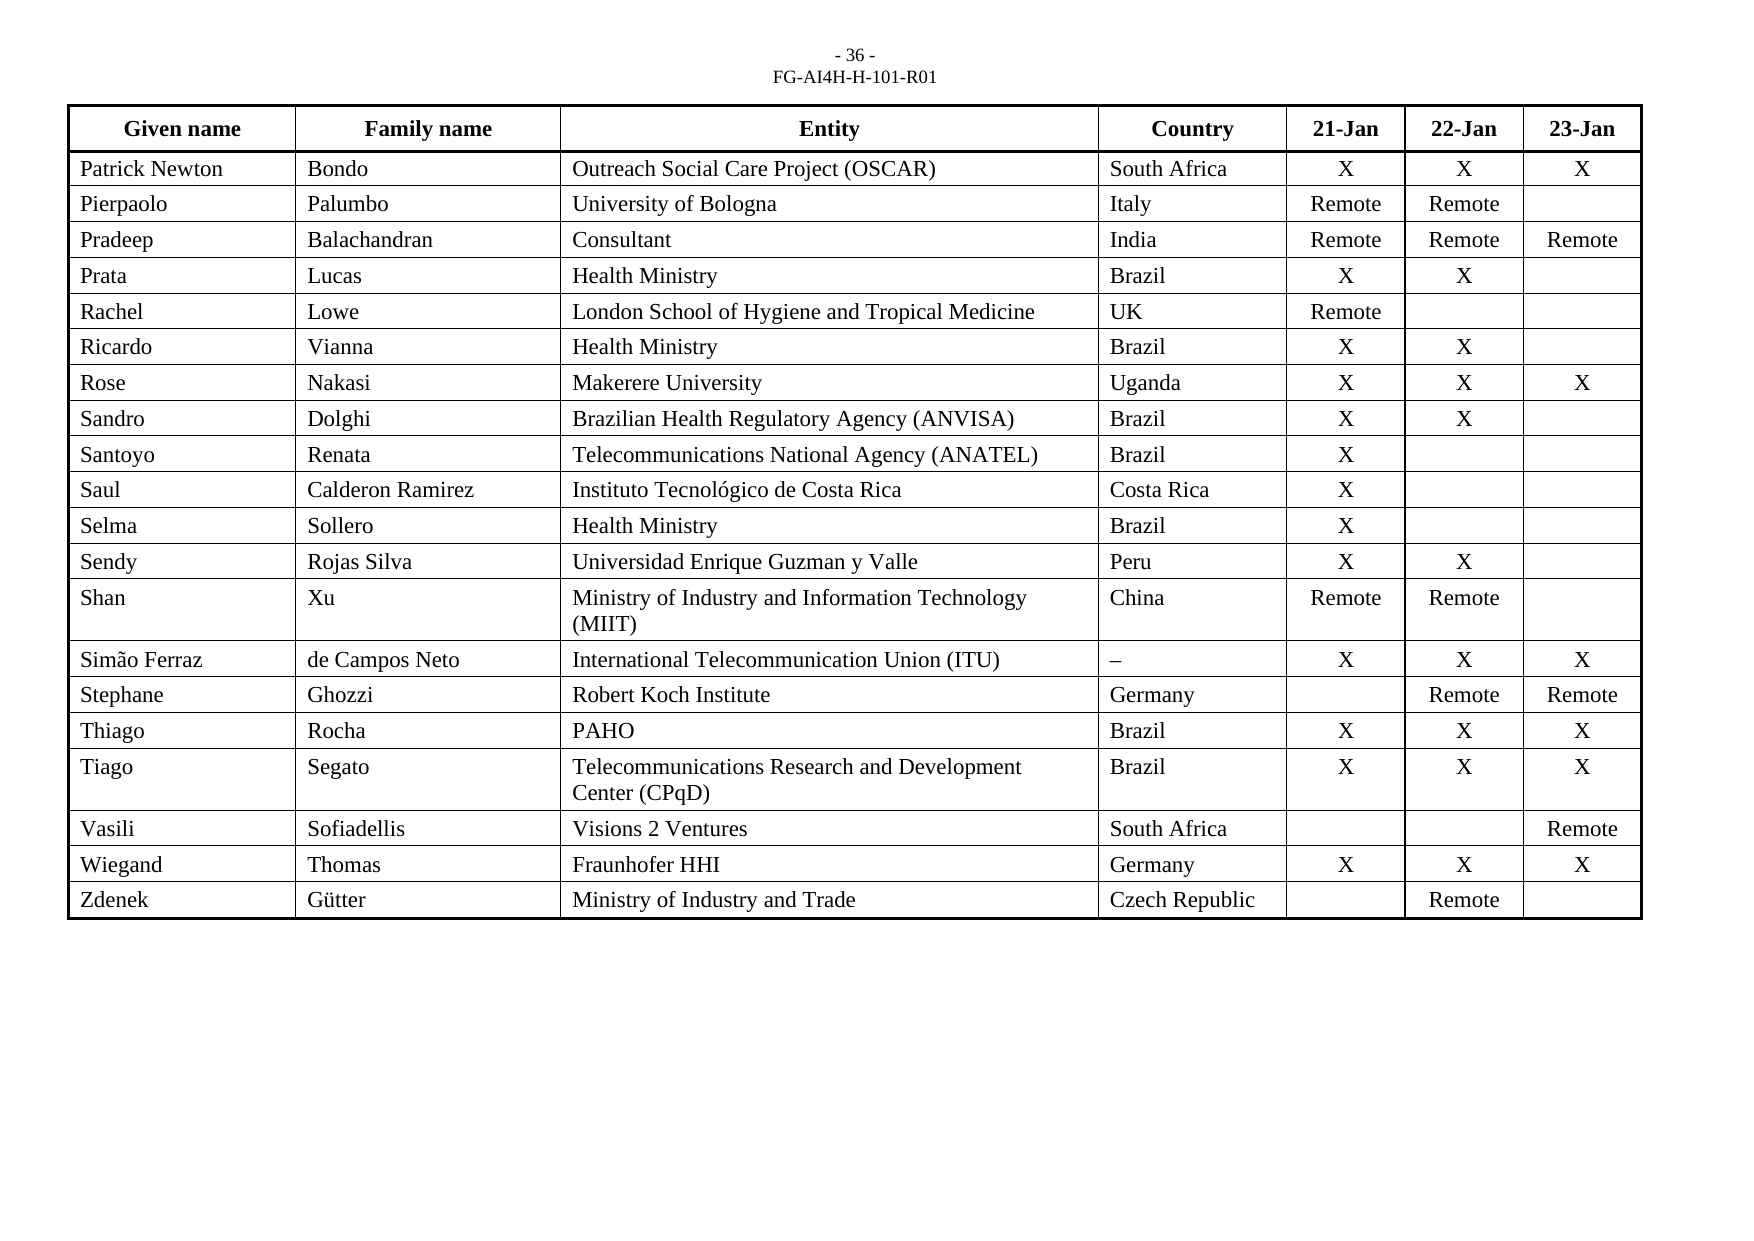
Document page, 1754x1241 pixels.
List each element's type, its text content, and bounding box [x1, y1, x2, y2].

table_cell Vianna [296, 329, 560, 364]
table_cell Shan [70, 579, 295, 640]
table_cell Rachel [70, 294, 295, 328]
table_cell Pradeep [70, 222, 295, 257]
table_cell Consultant [561, 222, 1098, 257]
table_cell Pierpaolo [70, 186, 295, 221]
table_cell Ministry of Industry and Information Technology (MIIT) [561, 579, 1098, 640]
table_cell Stephane [70, 677, 295, 712]
table_cell X [1524, 365, 1640, 400]
table_cell South Africa [1099, 153, 1286, 185]
table_cell X [1287, 713, 1404, 748]
table_cell India [1099, 222, 1286, 257]
table_cell [1287, 677, 1404, 712]
table_cell X [1287, 846, 1404, 881]
table_cell X [1287, 436, 1404, 471]
table_cell Health Ministry [561, 258, 1098, 292]
table_cell University of Bologna [561, 186, 1098, 221]
table_cell Patrick Newton [70, 153, 295, 185]
table_cell X [1287, 508, 1404, 543]
table_cell Rocha [296, 713, 560, 748]
table_cell Remote [1406, 579, 1523, 640]
table_cell Uganda [1099, 365, 1286, 400]
table_cell Italy [1099, 186, 1286, 221]
table_header Given name [70, 107, 295, 149]
table_cell X [1406, 153, 1523, 185]
table_header Entity [561, 107, 1098, 149]
table_cell X [1287, 153, 1404, 185]
table_cell Selma [70, 508, 295, 543]
table_cell Thomas [296, 846, 560, 881]
table_cell X [1287, 401, 1404, 435]
table_cell Telecommunications National Agency (ANATEL) [561, 436, 1098, 471]
table_cell X [1406, 401, 1523, 435]
table_cell Peru [1099, 544, 1286, 578]
table_cell Telecommunications Research and Development Center (CPqD) [561, 749, 1098, 810]
table_cell Brazilian Health Regulatory Agency (ANVISA) [561, 401, 1098, 435]
table_header Family name [296, 107, 560, 149]
table_cell X [1287, 258, 1404, 292]
table_cell Xu [296, 579, 560, 640]
table_cell X [1406, 258, 1523, 292]
table_cell Makerere University [561, 365, 1098, 400]
table_cell [1524, 508, 1640, 543]
table_cell Sofiadellis [296, 811, 560, 845]
table_cell X [1406, 641, 1523, 676]
table_cell [1524, 544, 1640, 578]
table_header 22-Jan [1406, 107, 1523, 149]
table_cell Remote [1524, 677, 1640, 712]
table_cell X [1524, 713, 1640, 748]
table_cell Remote [1287, 294, 1404, 328]
table_cell X [1406, 749, 1523, 810]
table_cell Lowe [296, 294, 560, 328]
table_cell Tiago [70, 749, 295, 810]
table_cell Ricardo [70, 329, 295, 364]
table_cell Renata [296, 436, 560, 471]
table_cell Nakasi [296, 365, 560, 400]
table_cell X [1524, 153, 1640, 185]
table_cell Brazil [1099, 713, 1286, 748]
table_cell Remote [1524, 222, 1640, 257]
table_cell de Campos Neto [296, 641, 560, 676]
table_cell Ministry of Industry and Trade [561, 882, 1098, 917]
table_header 21-Jan [1287, 107, 1404, 149]
table_cell Brazil [1099, 508, 1286, 543]
table_cell [1406, 811, 1523, 845]
table_cell X [1406, 713, 1523, 748]
table_cell Balachandran [296, 222, 560, 257]
table_cell [1524, 186, 1640, 221]
table_cell X [1287, 329, 1404, 364]
table_cell Calderon Ramirez [296, 472, 560, 507]
table_cell Palumbo [296, 186, 560, 221]
table_cell X [1287, 641, 1404, 676]
table_cell X [1287, 749, 1404, 810]
table_cell X [1406, 846, 1523, 881]
table_cell China [1099, 579, 1286, 640]
table_cell Segato [296, 749, 560, 810]
table_cell Brazil [1099, 258, 1286, 292]
table_cell Remote [1406, 186, 1523, 221]
table_cell PAHO [561, 713, 1098, 748]
table_cell International Telecommunication Union (ITU) [561, 641, 1098, 676]
table_cell [1524, 882, 1640, 917]
table_cell Brazil [1099, 436, 1286, 471]
table_cell X [1406, 544, 1523, 578]
table_cell Dolghi [296, 401, 560, 435]
table_cell Bondo [296, 153, 560, 185]
table_cell [1287, 882, 1404, 917]
table_cell Health Ministry [561, 508, 1098, 543]
table_cell Ghozzi [296, 677, 560, 712]
table_cell Remote [1406, 882, 1523, 917]
table_cell Brazil [1099, 749, 1286, 810]
table_cell X [1287, 472, 1404, 507]
table_cell [1524, 294, 1640, 328]
table_cell Czech Republic [1099, 882, 1286, 917]
table_cell Santoyo [70, 436, 295, 471]
table_cell Germany [1099, 846, 1286, 881]
table_cell [1406, 472, 1523, 507]
table_cell Remote [1406, 677, 1523, 712]
table_cell X [1287, 365, 1404, 400]
table_cell X [1524, 846, 1640, 881]
table_cell X [1524, 749, 1640, 810]
table_cell X [1406, 365, 1523, 400]
table_cell [1524, 329, 1640, 364]
table_cell Sendy [70, 544, 295, 578]
table_cell London School of Hygiene and Tropical Medicine [561, 294, 1098, 328]
table_cell Vasili [70, 811, 295, 845]
table_cell Remote [1287, 579, 1404, 640]
table_cell Thiago [70, 713, 295, 748]
table_cell Instituto Tecnológico de Costa Rica [561, 472, 1098, 507]
table_cell Simão Ferraz [70, 641, 295, 676]
table_cell South Africa [1099, 811, 1286, 845]
table_cell Sandro [70, 401, 295, 435]
table_cell [1524, 258, 1640, 292]
table_cell Lucas [296, 258, 560, 292]
table_cell Brazil [1099, 329, 1286, 364]
table_cell Outreach Social Care Project (OSCAR) [561, 153, 1098, 185]
table_cell Robert Koch Institute [561, 677, 1098, 712]
table_cell Costa Rica [1099, 472, 1286, 507]
table_cell Fraunhofer HHI [561, 846, 1098, 881]
table_cell Saul [70, 472, 295, 507]
table_cell UK [1099, 294, 1286, 328]
table_cell Remote [1406, 222, 1523, 257]
table_cell Remote [1287, 186, 1404, 221]
table_cell Zdenek [70, 882, 295, 917]
table_cell X [1406, 329, 1523, 364]
table_cell Wiegand [70, 846, 295, 881]
table_cell Remote [1287, 222, 1404, 257]
table_cell Visions 2 Ventures [561, 811, 1098, 845]
table_cell Health Ministry [561, 329, 1098, 364]
table_cell Prata [70, 258, 295, 292]
table_cell [1524, 401, 1640, 435]
table_cell [1524, 472, 1640, 507]
table_cell [1406, 508, 1523, 543]
table_cell [1406, 294, 1523, 328]
table_cell Universidad Enrique Guzman y Valle [561, 544, 1098, 578]
table_cell Gütter [296, 882, 560, 917]
table_cell X [1287, 544, 1404, 578]
table_header 23-Jan [1524, 107, 1640, 149]
table_cell Remote [1524, 811, 1640, 845]
table_cell [1287, 811, 1404, 845]
table_cell [1524, 436, 1640, 471]
table_cell Sollero [296, 508, 560, 543]
table_cell Brazil [1099, 401, 1286, 435]
table_cell [1524, 579, 1640, 640]
table_cell Rojas Silva [296, 544, 560, 578]
table_cell Rose [70, 365, 295, 400]
table_header Country [1099, 107, 1286, 149]
table_cell [1406, 436, 1523, 471]
table_cell Germany [1099, 677, 1286, 712]
table_cell – [1099, 641, 1286, 676]
table_cell X [1524, 641, 1640, 676]
